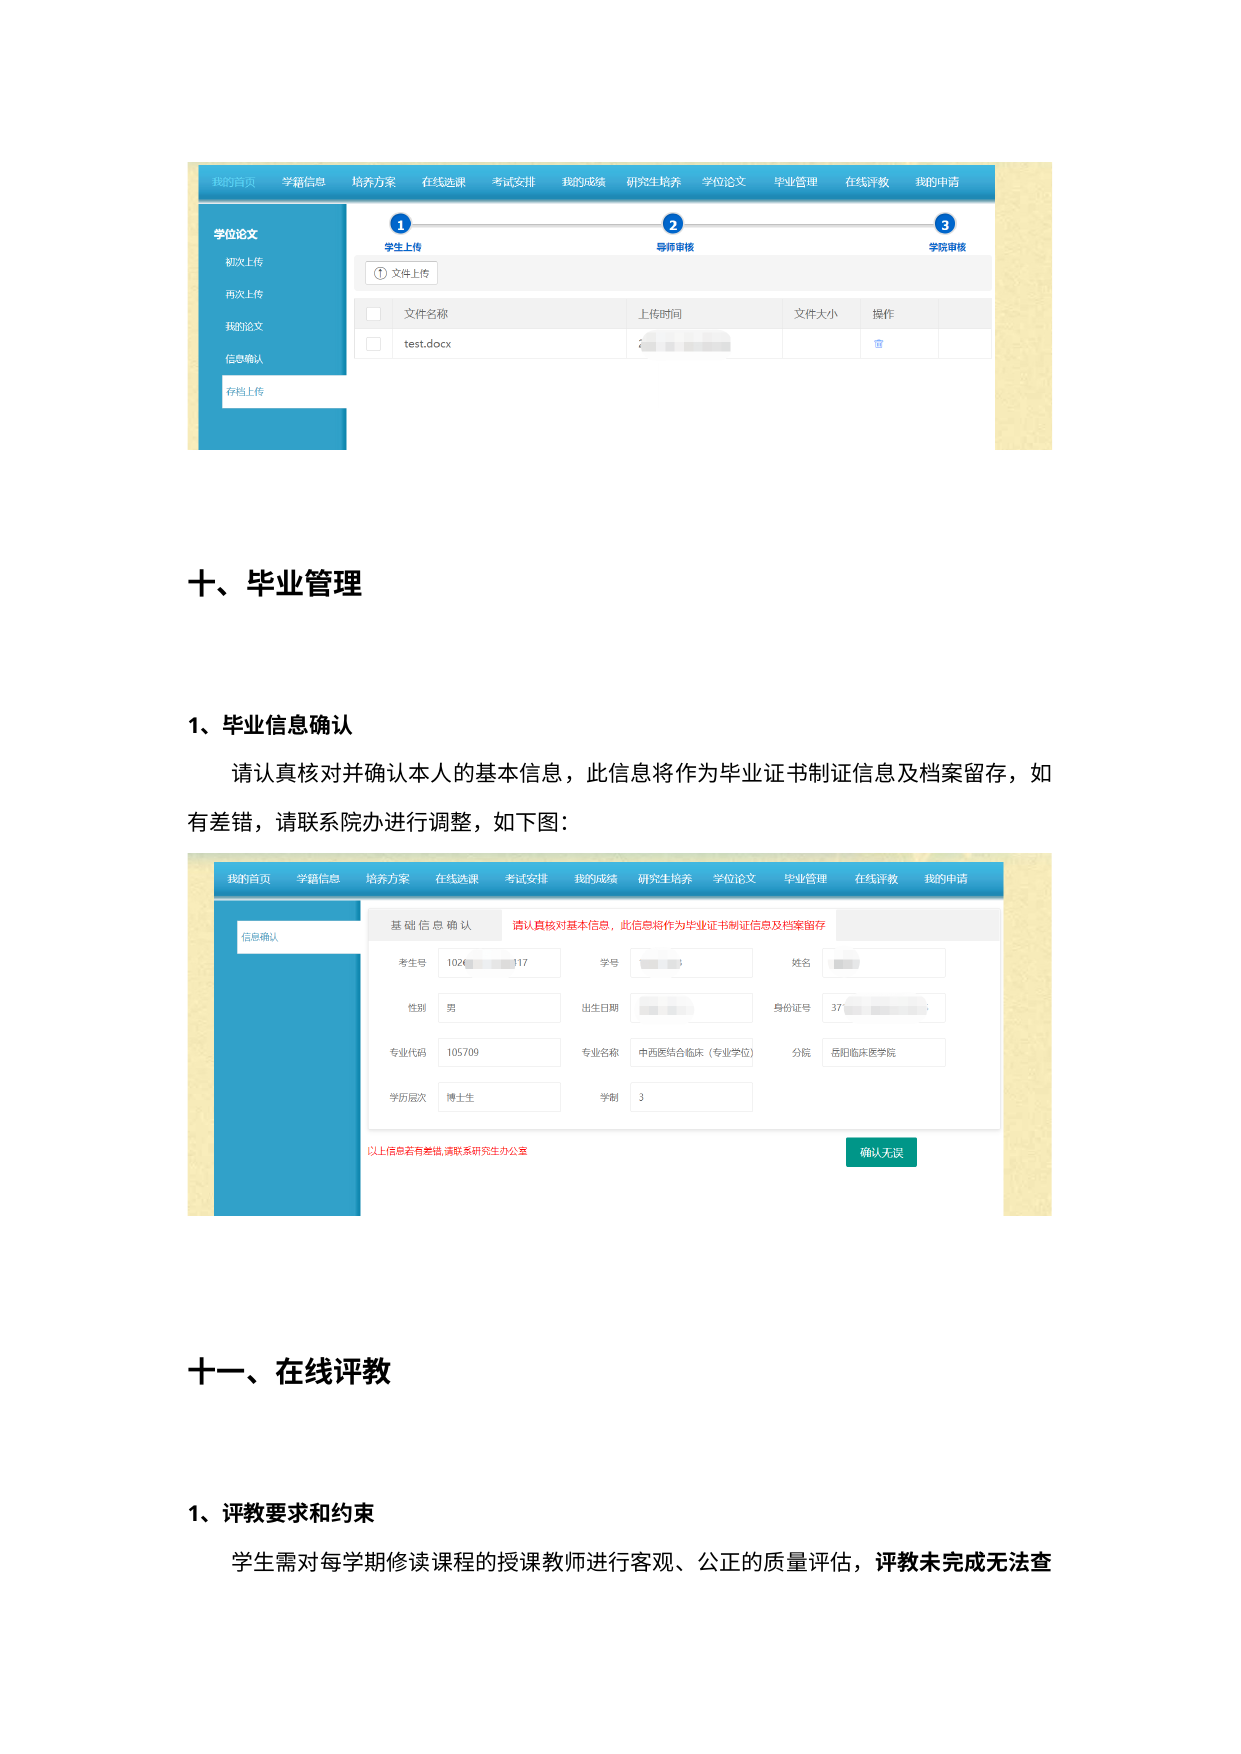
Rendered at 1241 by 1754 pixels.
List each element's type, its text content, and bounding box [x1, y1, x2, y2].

text 1、毕业信息确认 [187, 708, 1053, 740]
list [187, 1544, 1053, 1577]
subtitle 在线评教 [187, 1338, 1053, 1403]
text 1、评教要求和约束 [187, 1496, 1053, 1529]
picture [187, 162, 1053, 450]
subtitle 毕业管理 [187, 549, 1053, 614]
list 请认真核对并确认本人的基本信息，此信息将作为毕业证书制证信息及档案留存，如有差错，请联系院办进行调整，如下图： [187, 756, 1053, 837]
picture [187, 853, 1052, 1216]
